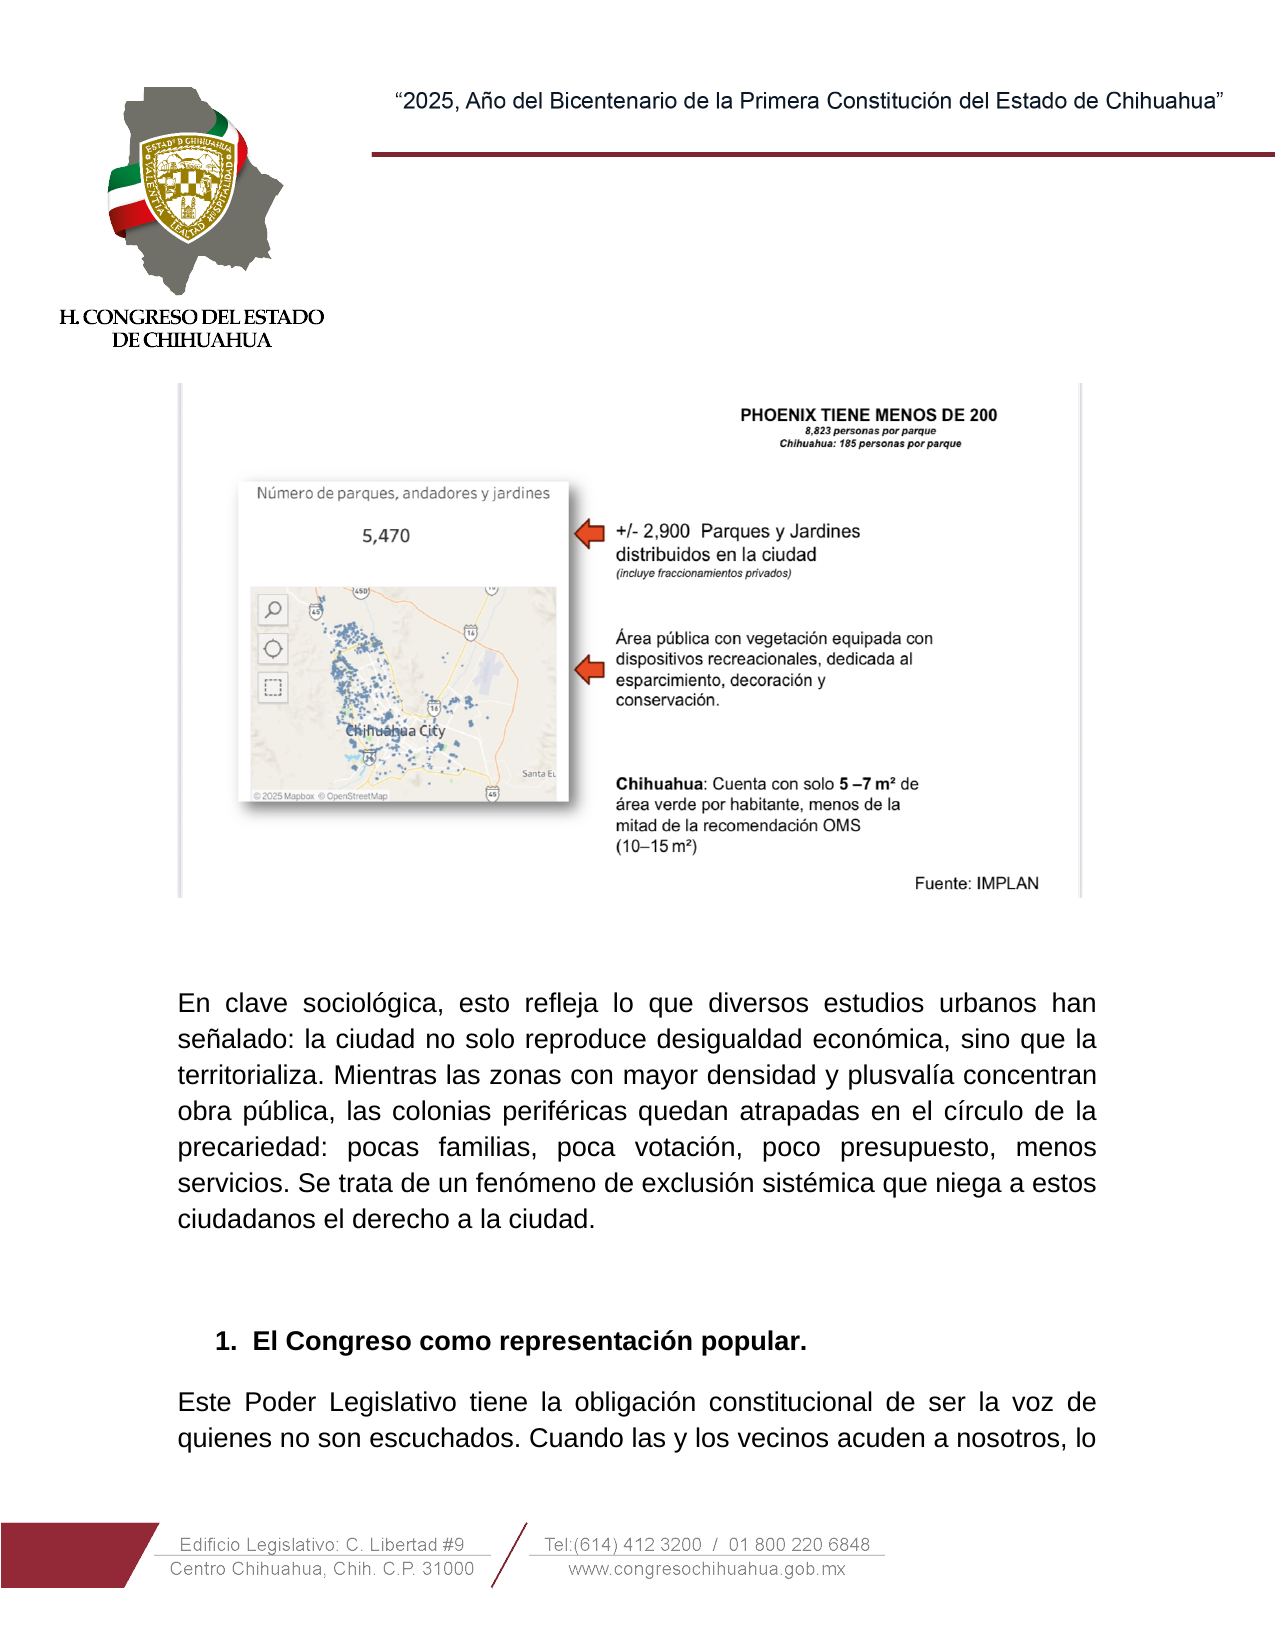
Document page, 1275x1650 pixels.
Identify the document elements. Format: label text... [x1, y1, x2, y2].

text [177, 1386, 1098, 1453]
picture [0, 0, 1275, 1650]
list El Congreso como representación popular. [215, 1325, 1098, 1356]
text En clave sociológica, esto refleja lo que diversos estudios urbanos han señalado: la ciudad no solo reproduce desigualdad económica, sino que la territorializa. Mientras las zonas con mayor densidad y plusvalía concentran obra pública, las colonias periféricas quedan atrapadas en el círculo de la precariedad: pocas familias, poca votación, poco presupuesto, menos servicios. Se trata de un fenómeno de exclusión sistémica que niega a estos ciudadanos el derecho a la ciudad. [177, 987, 1098, 1234]
